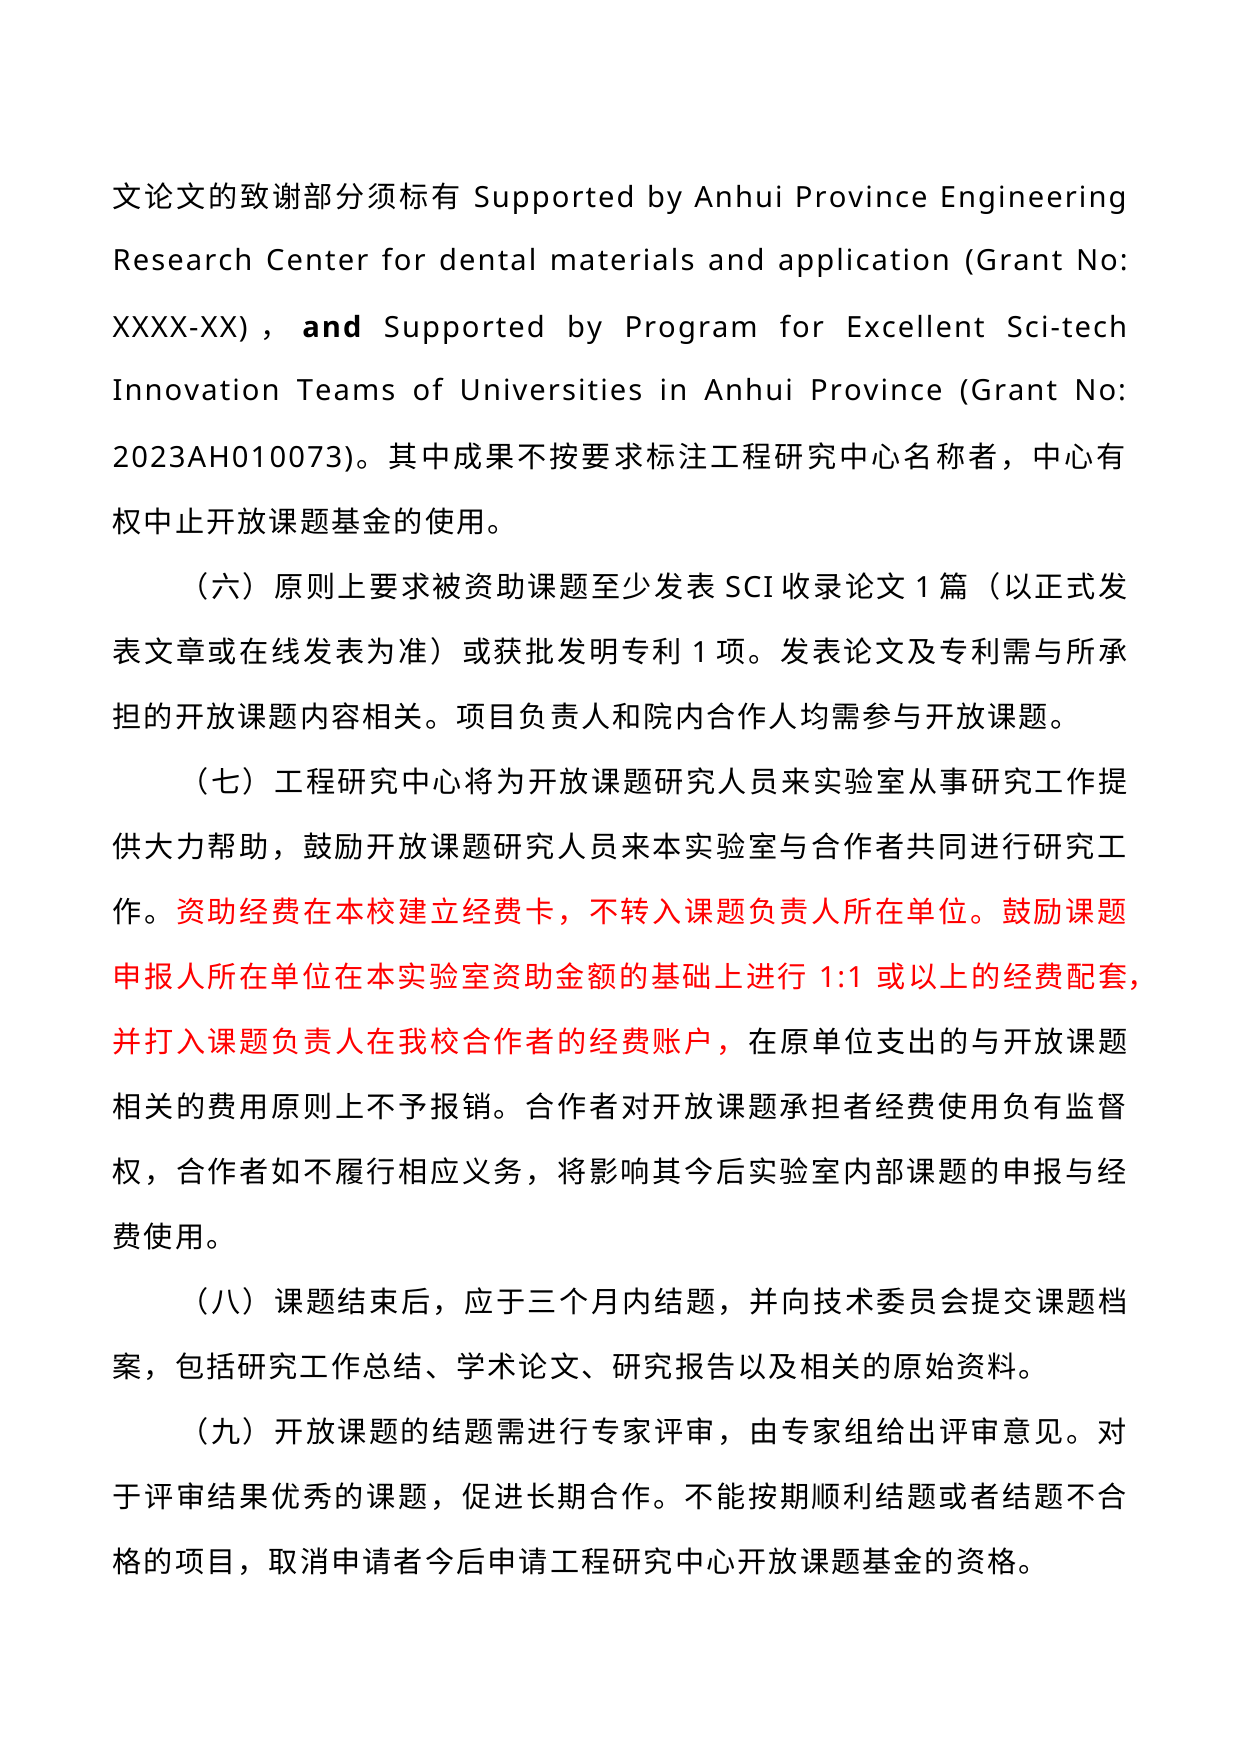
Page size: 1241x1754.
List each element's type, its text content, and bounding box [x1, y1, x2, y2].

text （九）开放课题的结题需进行专家评审，由专家组给出评审意见。对于评审结果优秀的课题，促进长期合作。不能按期顺利结题或者结题不合格的项目，取消申请者今后申请工程研究中心开放课题基金的资格。 [112, 1397, 1128, 1592]
text （六）原则上要求被资助课题至少发表SCI收录论文1篇（以正式发表文章或在线发表为准）或获批发明专利1项。发表论文及专利需与所承担的开放课题内容相关。项目负责人和院内合作人均需参与开放课题。 [112, 552, 1128, 747]
text （七）工程研究中心将为开放课题研究人员来实验室从事研究工作提供大力帮助，鼓励开放课题研究人员来本实验室与合作者共同进行研究工作。资助经费在本校建立经费卡，不转入课题负责人所在单位。鼓励课题申报人所在单位在本实验室资助金额的基础上进行 1:1 或以上的经费配套，并打入课题负责人在我校合作者的经费账户，在原单位支出的与开放课题相关的费用原则上不予报销。合作者对开放课题承担者经费使用负有监督权，合作者如不履行相应义务，将影响其今后实验室内部课题的申报与经费使用。 [112, 747, 1128, 1267]
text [112, 162, 1128, 552]
text （八）课题结束后，应于三个月内结题，并向技术委员会提交课题档案，包括研究工作总结、学术论文、研究报告以及相关的原始资料。 [112, 1267, 1128, 1397]
